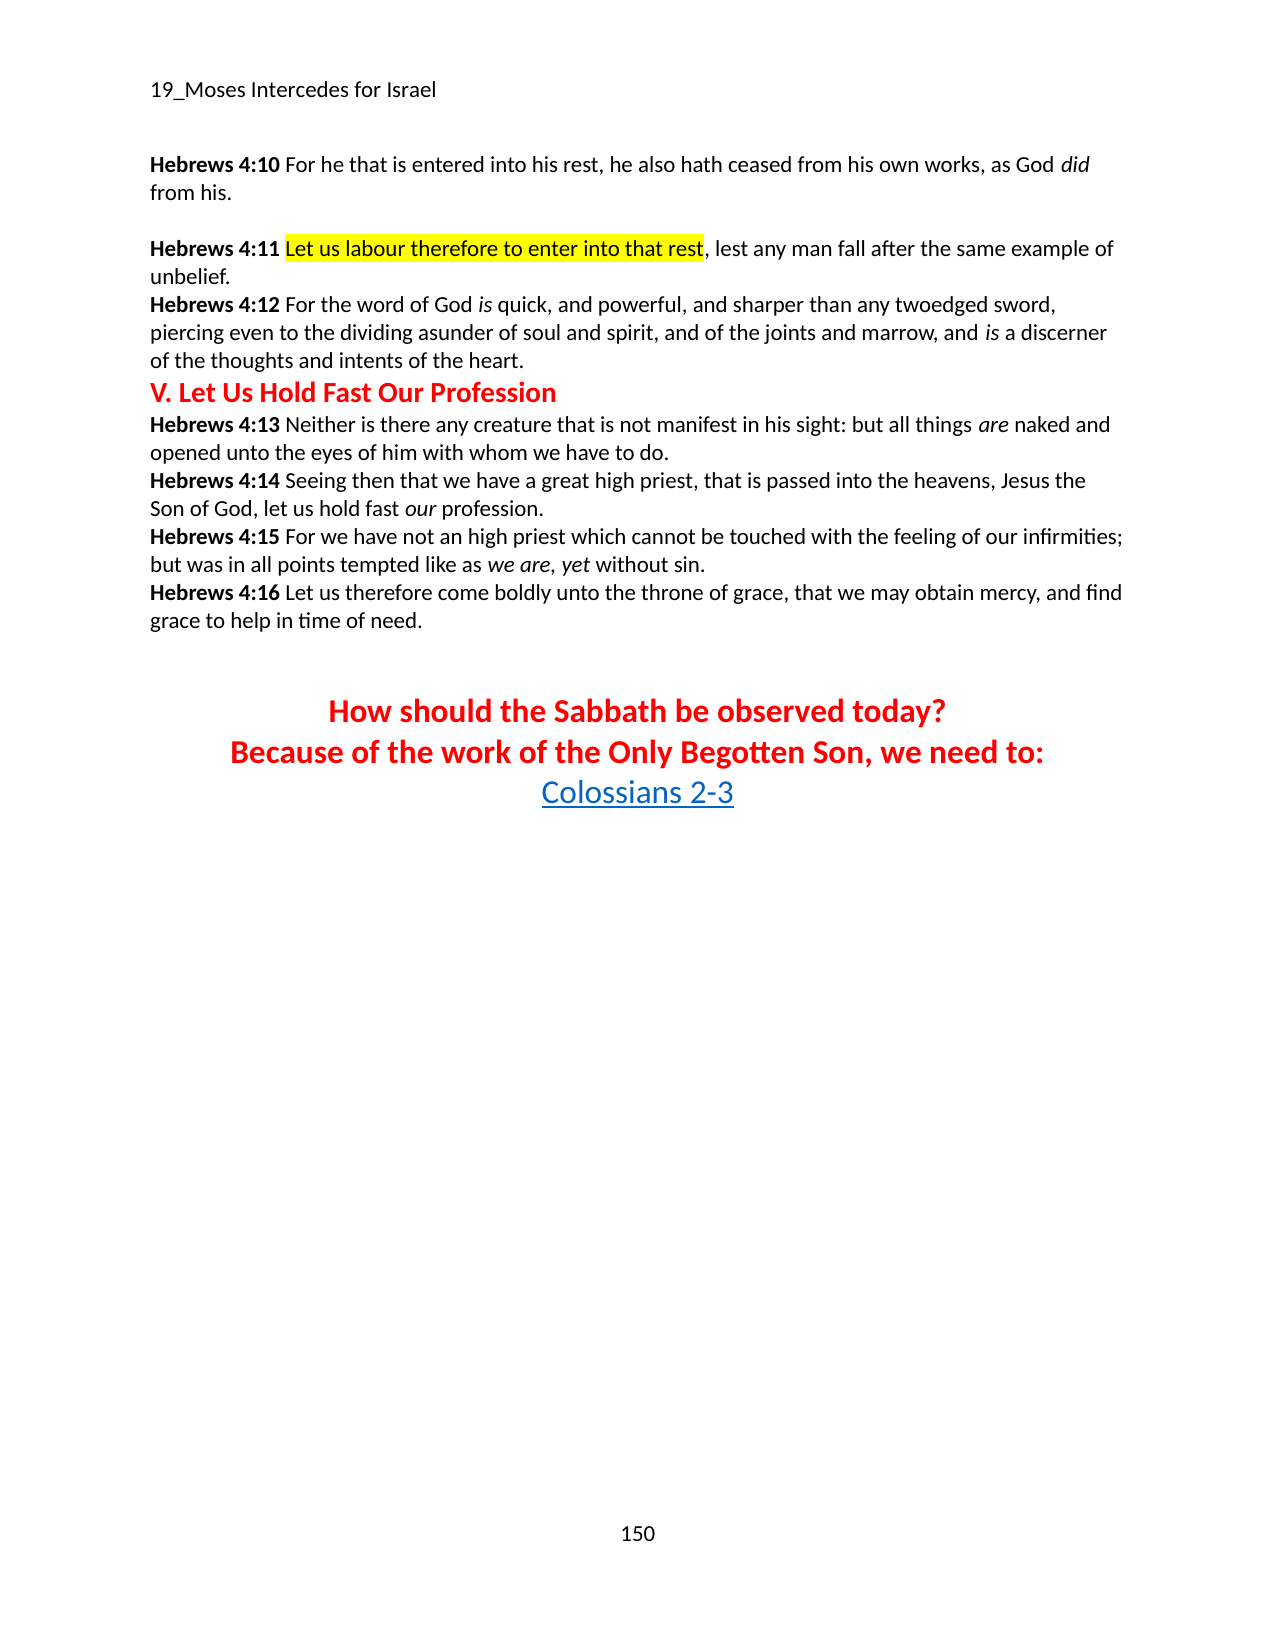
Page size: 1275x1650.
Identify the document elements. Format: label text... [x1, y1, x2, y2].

text Colossians 2-3 [150, 771, 1125, 812]
text How should the Sabbath be observed today? [150, 690, 1125, 731]
text Hebrews 4:11 Let us labour therefore to enter into that rest, lest any man fall after the same example of unbelief. Hebrews 4:12 For the word of God is quick, and powerful, and sharper than any twoedged sword, piercing even to the dividing asunder of soul and spirit, and of the joints and marrow, and is a discerner of the thoughts and intents of the heart. [150, 234, 1125, 374]
text Because of the work of the Only Begotten Son, we need to: [150, 731, 1125, 771]
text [150, 150, 1125, 234]
text V. Let Us Hold Fast Our Profession Hebrews 4:13 Neither is there any creature that is not manifest in his sight: but all things are naked and opened unto the eyes of him with whom we have to do. Hebrews 4:14 Seeing then that we have a great high priest, that is passed into the heavens, Jesus the Son of God, let us hold fast our profession. Hebrews 4:15 For we have not an high priest which cannot be touched with the feeling of our infirmities; but was in all points tempted like as we are, yet without sin. Hebrews 4:16 Let us therefore come boldly unto the throne of grace, that we may obtain mercy, and find grace to help in time of need. [150, 374, 1125, 634]
